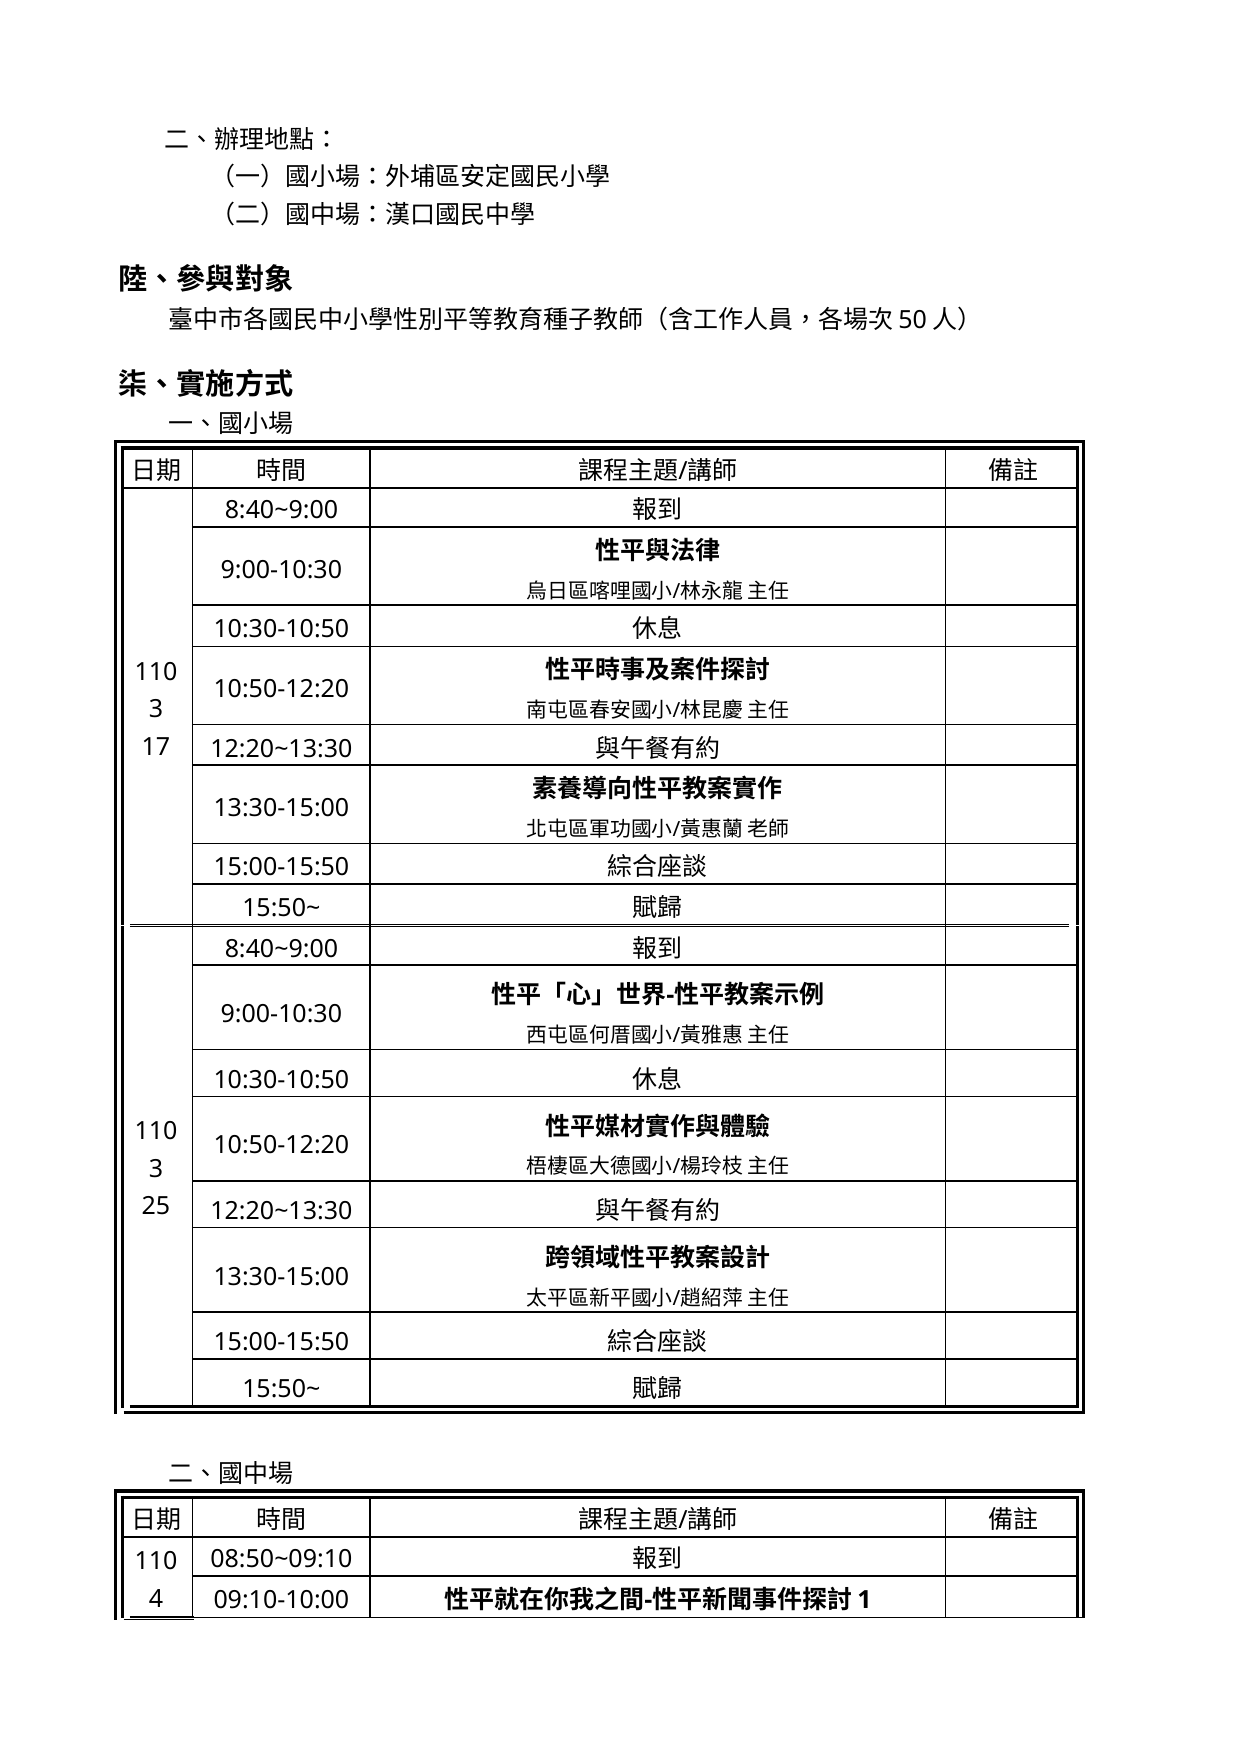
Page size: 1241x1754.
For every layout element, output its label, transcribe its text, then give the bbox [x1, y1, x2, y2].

table_cell [946, 1577, 1076, 1616]
table_header 備註 [946, 443, 1080, 487]
table_cell 15:50~ [193, 885, 369, 924]
table_cell 10:50-12:20 [193, 1097, 369, 1180]
table_cell 與午餐有約 [371, 725, 945, 764]
table_cell [946, 1182, 1076, 1227]
text 二、國中場 [118, 1452, 1122, 1489]
table_cell 賦歸 [371, 885, 945, 924]
table_cell 性平媒材實作與體驗 梧棲區大德國小/楊玲枝 主任 [371, 1097, 945, 1180]
table_cell 15:50~ [193, 1360, 369, 1405]
table_cell 性平「心」世界-性平教案示例 西屯區何厝國小/黃雅惠 主任 [371, 966, 945, 1049]
table_cell [946, 1228, 1076, 1311]
table_cell [946, 966, 1076, 1049]
table_cell 綜合座談 [371, 844, 945, 883]
table_cell 跨領域性平教案設計 太平區新平國小/趙紹萍 主任 [371, 1228, 945, 1311]
table_cell [946, 1313, 1076, 1358]
table_header 日期 [119, 443, 193, 487]
text （二）國中場：漢口國民中學 [210, 193, 1122, 231]
table_cell 15:00-15:50 [193, 844, 369, 883]
table_cell [946, 1050, 1076, 1096]
table_cell [946, 647, 1076, 724]
table_cell 12:20~13:30 [193, 1182, 369, 1227]
table_cell 110 3 25 [124, 924, 192, 1405]
table_cell 9:00-10:30 [193, 528, 369, 604]
table_cell 8:40~9:00 [193, 927, 369, 964]
table_cell [946, 528, 1076, 604]
table_cell [946, 1538, 1076, 1575]
table_cell [946, 725, 1076, 764]
table_cell 賦歸 [371, 1360, 945, 1405]
table_cell [946, 1360, 1076, 1405]
table_cell 性平與法律 烏日區喀哩國小/林永龍 主任 [371, 528, 945, 604]
table_cell 與午餐有約 [371, 1182, 945, 1227]
text 柒、實施方式 [118, 360, 1122, 403]
table_cell 9:00-10:30 [193, 966, 369, 1049]
table_cell 09:10-10:00 [193, 1577, 369, 1616]
table_cell 13:30-15:00 [193, 766, 369, 842]
table_cell 10:50-12:20 [193, 647, 369, 724]
table_header 課程主題/講師 [371, 1499, 945, 1536]
table_cell [946, 844, 1076, 883]
table_cell 休息 [371, 1050, 945, 1096]
table_cell 10:30-10:50 [193, 606, 369, 646]
text 陸、參與對象 [118, 256, 1122, 298]
table_cell 15:00-15:50 [193, 1313, 369, 1358]
table_cell 110 4 15 [124, 1538, 192, 1616]
table_cell 08:50~09:10 [193, 1538, 369, 1575]
table_cell 12:20~13:30 [193, 725, 369, 764]
table_header 時間 [193, 450, 369, 487]
table_cell 報到 [371, 1538, 945, 1575]
table_cell 性平時事及案件探討 南屯區春安國小/林昆慶 主任 [371, 647, 945, 724]
table_cell [946, 606, 1076, 646]
table_cell 綜合座談 [371, 1313, 945, 1358]
table_cell 報到 [371, 927, 945, 964]
table_cell [946, 885, 1076, 924]
text 臺中市各國民中小學性別平等教育種子教師（含工作人員，各場次50人） [118, 298, 1122, 335]
table_header 課程主題/講師 [371, 450, 945, 487]
table_cell 休息 [371, 606, 945, 646]
table_header 時間 [193, 1499, 369, 1536]
table_cell [946, 489, 1076, 526]
table_cell 8:40~9:00 [193, 489, 369, 526]
table_cell 素養導向性平教案實作 北屯區軍功國小/黃惠蘭 老師 [371, 766, 945, 842]
text 一、國小場 [118, 403, 1122, 440]
table_cell [946, 924, 1078, 964]
table_header 備註 [946, 1493, 1080, 1536]
text 二、辦理地點： [164, 118, 1122, 156]
table_header 日期 [119, 1493, 193, 1536]
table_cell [371, 1577, 945, 1616]
table_cell [946, 1097, 1076, 1180]
table_cell 報到 [371, 489, 945, 526]
table_cell 110 3 17 [124, 489, 192, 924]
table_cell 10:30-10:50 [193, 1050, 369, 1096]
table_cell 13:30-15:00 [193, 1228, 369, 1311]
table_cell [946, 766, 1076, 842]
text （一）國小場：外埔區安定國民小學 [210, 156, 1122, 193]
